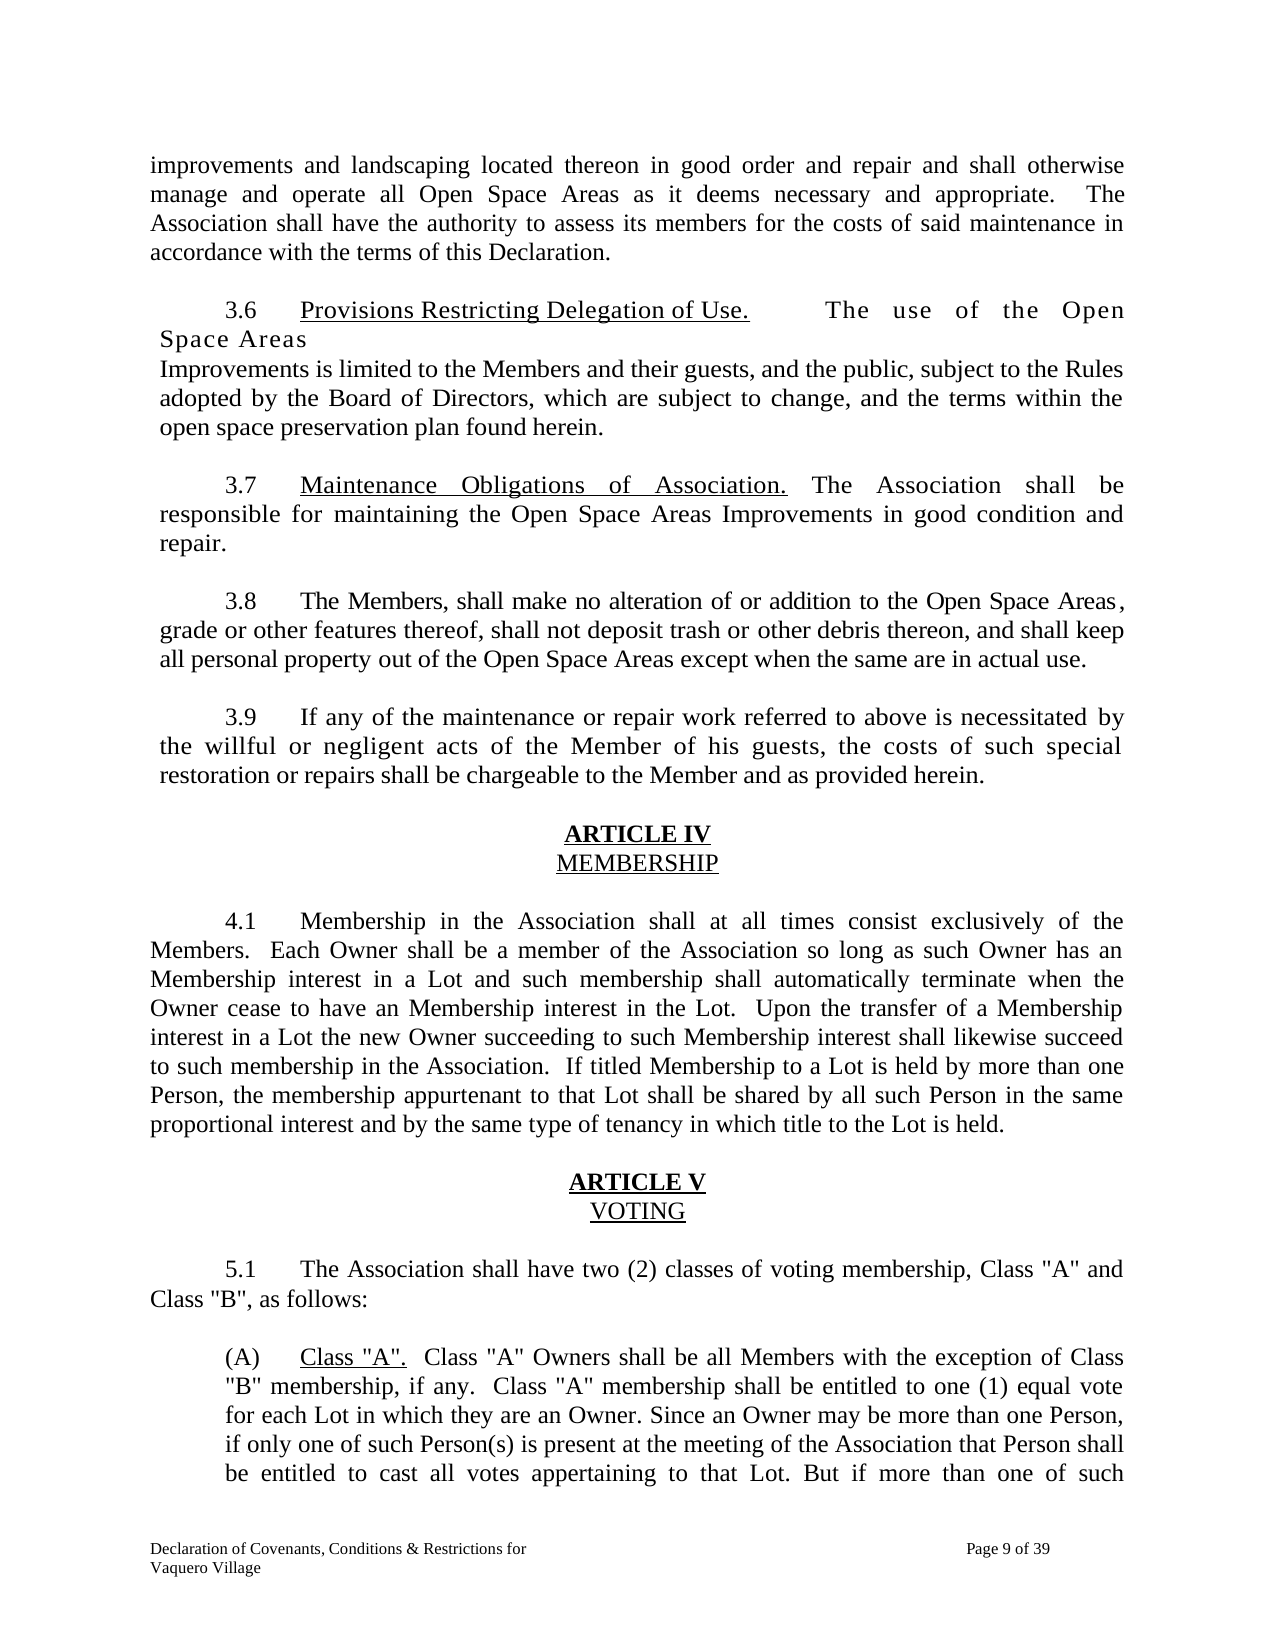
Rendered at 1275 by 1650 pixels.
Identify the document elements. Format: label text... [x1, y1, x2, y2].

text ARTICLE V [150, 1167, 1125, 1196]
list If any of the maintenance or repair work referred to above is necessitated by the willful or negligent acts of the Member of his guests, the costs of such special restoration or repairs shall be chargeable to the Member and as provided herein. [159, 702, 1125, 789]
text 5.1 The Association shall have two (2) classes of voting membership, Class "A" and Class "B", as follows: [150, 1254, 1125, 1312]
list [150, 150, 1125, 266]
text ARTICLE IV [150, 818, 1125, 847]
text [225, 1342, 1125, 1487]
text VOTING [150, 1196, 1125, 1225]
text 4.1 Membership in the Association shall at all times consist exclusively of the Members. Each Owner shall be a member of the Association so long as such Owner has an Membership interest in a Lot and such membership shall automatically terminate when the Owner cease to have an Membership interest in the Lot. Upon the transfer of a Membership interest in a Lot the new Owner succeeding to such Membership interest shall likewise succeed to such membership in the Association. If titled Membership to a Lot is held by more than one Person, the membership appurtenant to that Lot shall be shared by all such Person in the same proportional interest and by the same type of tenancy in which title to the Lot is held. [150, 906, 1125, 1138]
list The Members, shall make no alteration of or addition to the Open Space Areas, grade or other features thereof, shall not deposit trash or other debris thereon, and shall keep all personal property out of the Open Space Areas except when the same are in actual use. [159, 586, 1125, 673]
list Maintenance Obligations of Association. The Association shall be responsible for maintaining the Open Space Areas Improvements in good condition and repair. [159, 470, 1125, 557]
list Provisions Restricting Delegation of Use. The use of the Open Space Areas Improvements is limited to the Members and their guests, and the public, subject to the Rules adopted by the Board of Directors, which are subject to change, and the terms within the open space preservation plan found herein. [159, 295, 1125, 441]
text MEMBERSHIP [150, 847, 1125, 877]
